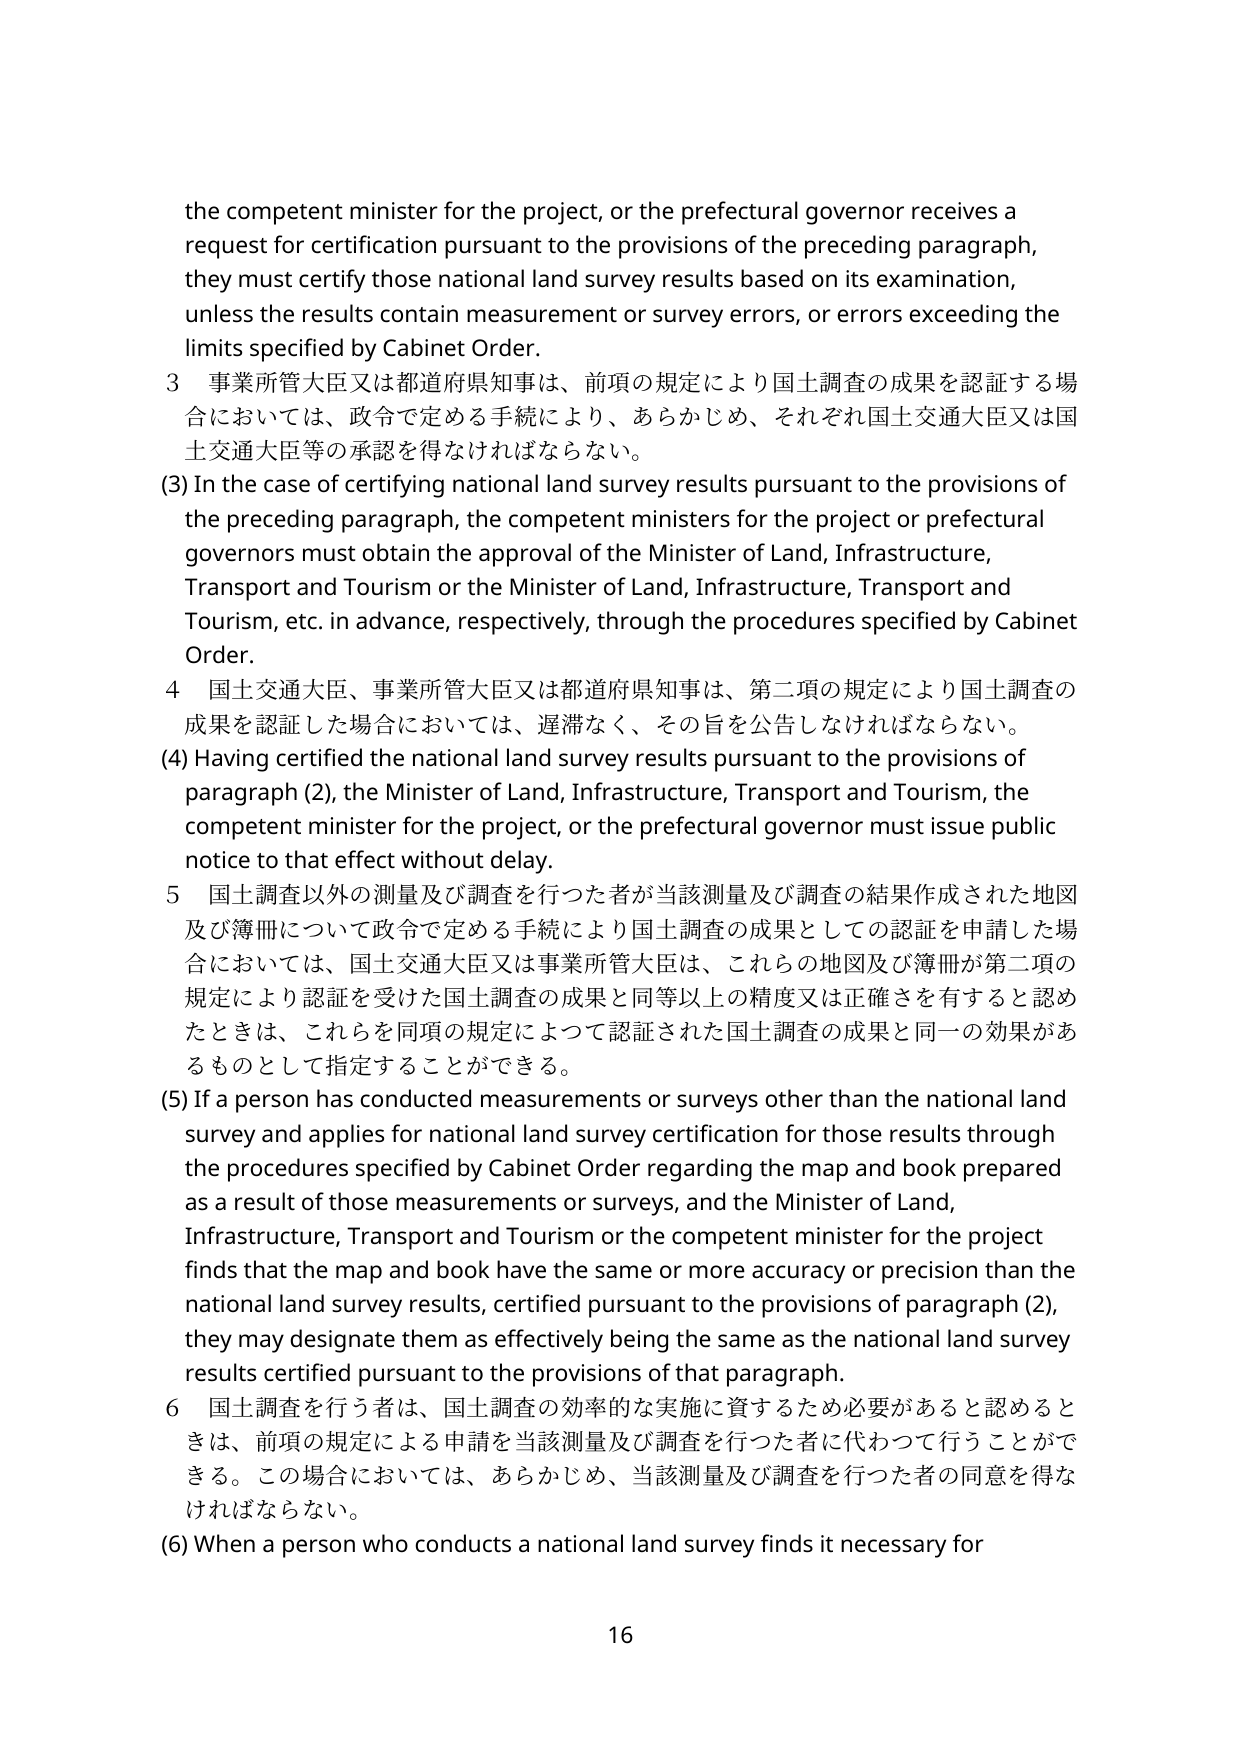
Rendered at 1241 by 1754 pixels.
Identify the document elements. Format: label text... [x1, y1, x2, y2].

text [161, 194, 1079, 364]
text (3) In the case of certifying national land survey results pursuant to the provisions of the preceding paragraph, the competent ministers for the project or prefectural governors must obtain the approval of the Minister of Land, Infrastructure, Transport and Tourism or the Minister of Land, Infrastructure, Transport and Tourism, etc. in advance, respectively, through the procedures specified by Cabinet Order. [161, 467, 1079, 672]
text ６ 国土調査を行う者は、国土調査の効率的な実施に資するため必要があると認めるときは、前項の規定による申請を当該測量及び調査を行つた者に代わつて行うことができる。この場合においては、あらかじめ、当該測量及び調査を行つた者の同意を得なければならない。 [161, 1389, 1079, 1526]
text (5) If a person has conducted measurements or surveys other than the national land survey and applies for national land survey certification for those results through the procedures specified by Cabinet Order regarding the map and book prepared as a result of those measurements or surveys, and the Minister of Land, Infrastructure, Transport and Tourism or the competent minister for the project finds that the map and book have the same or more accuracy or precision than the national land survey results, certified pursuant to the provisions of paragraph (2), they may designate them as effectively being the same as the national land survey results certified pursuant to the provisions of that paragraph. [161, 1082, 1079, 1389]
text ５ 国土調査以外の測量及び調査を行つた者が当該測量及び調査の結果作成された地図及び簿冊について政令で定める手続により国土調査の成果としての認証を申請した場合においては、国土交通大臣又は事業所管大臣は、これらの地図及び簿冊が第二項の規定により認証を受けた国土調査の成果と同等以上の精度又は正確さを有すると認めたときは、これらを同項の規定によつて認証された国土調査の成果と同一の効果があるものとして指定することができる。 [161, 877, 1079, 1082]
text ３ 事業所管大臣又は都道府県知事は、前項の規定により国土調査の成果を認証する場合においては、政令で定める手続により、あらかじめ、それぞれ国土交通大臣又は国土交通大臣等の承認を得なければならない。 [161, 364, 1079, 467]
text ４ 国土交通大臣、事業所管大臣又は都道府県知事は、第二項の規定により国土調査の成果を認証した場合においては、遅滞なく、その旨を公告しなければならない。 [161, 672, 1079, 740]
text (4) Having certified the national land survey results pursuant to the provisions of paragraph (2), the Minister of Land, Infrastructure, Transport and Tourism, the competent minister for the project, or the prefectural governor must issue public notice to that effect without delay. [161, 740, 1079, 877]
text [161, 1526, 1079, 1560]
